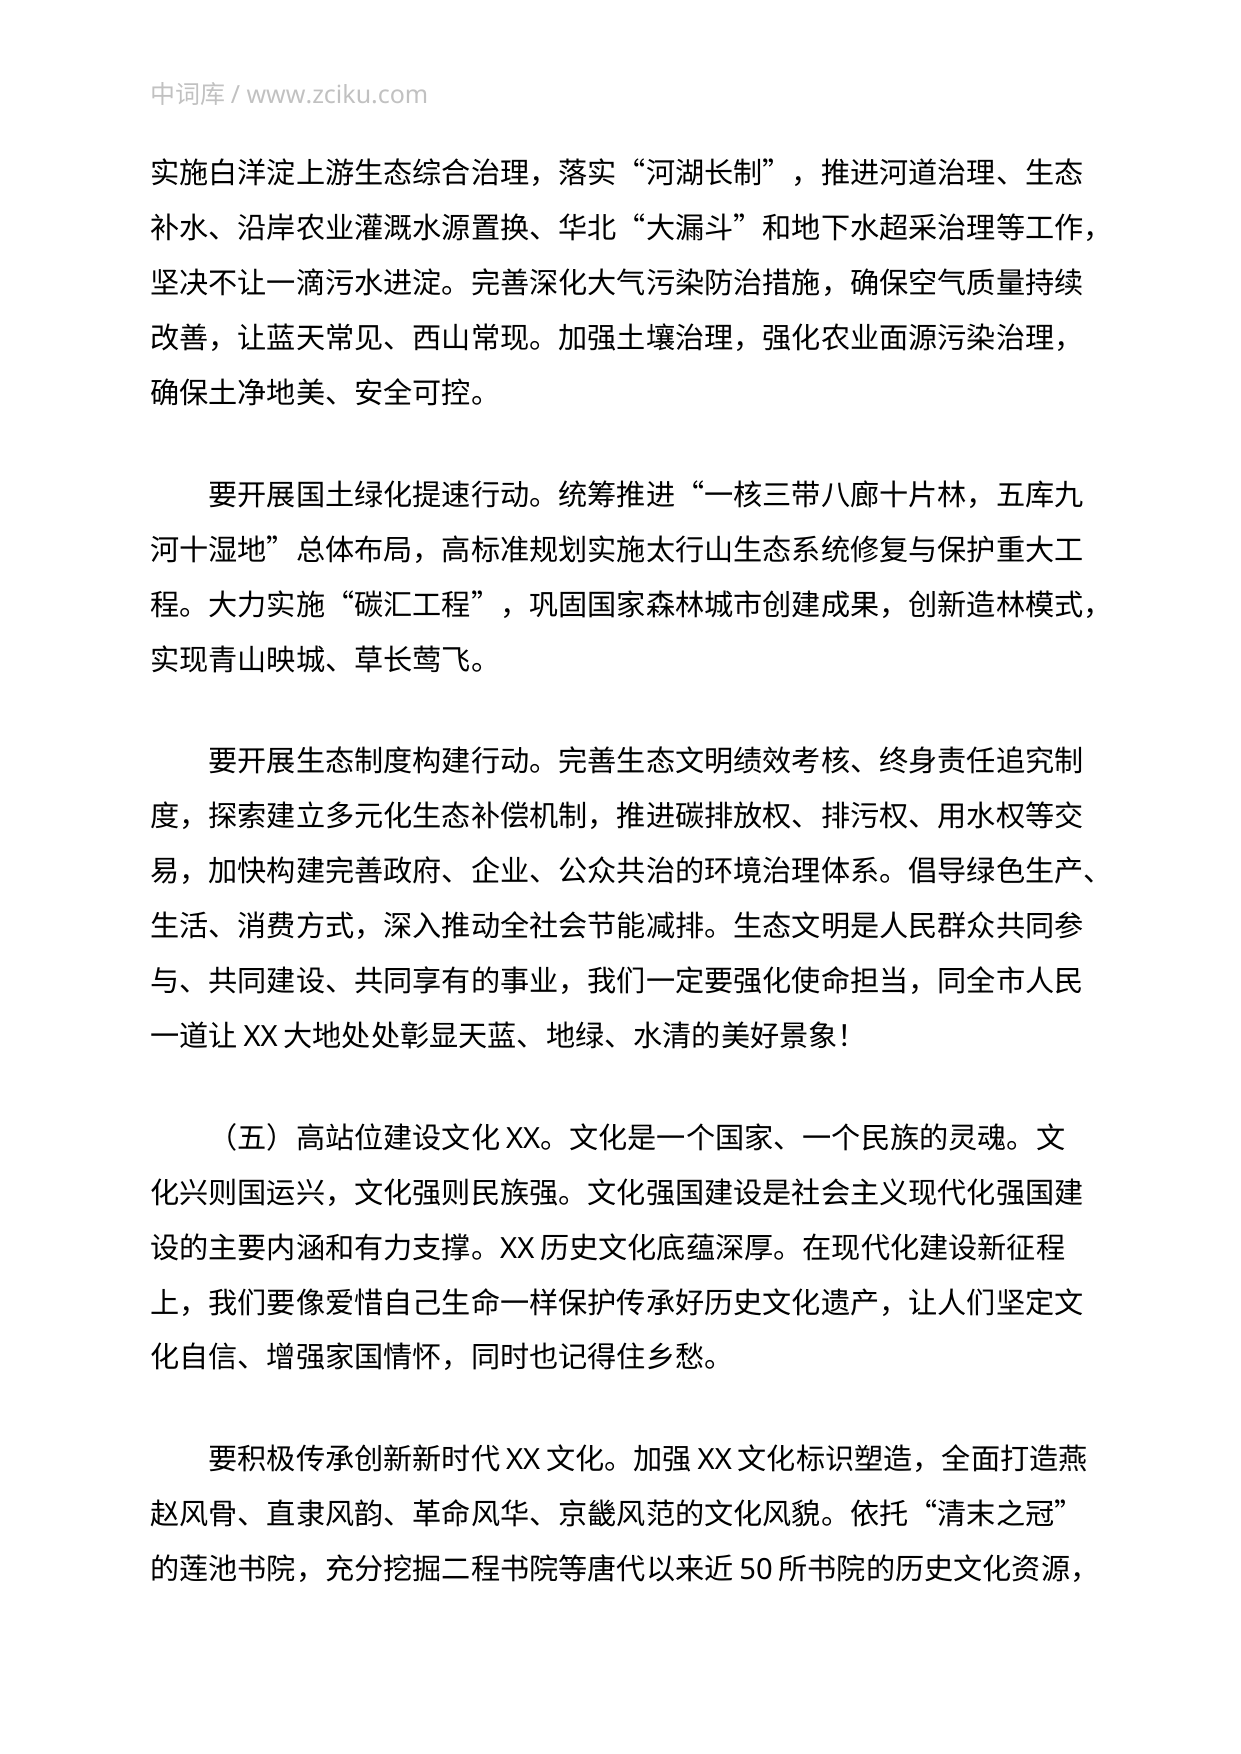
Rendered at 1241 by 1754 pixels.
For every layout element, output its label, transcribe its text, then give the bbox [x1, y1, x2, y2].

text 要开展国土绿化提速行动。统筹推进“一核三带八廊十片林，五库九河十湿地”总体布局，高标准规划实施太行山生态系统修复与保护重大工程。大力实施“碳汇工程”，巩固国家森林城市创建成果，创新造林模式，实现青山映城、草长莺飞。 [150, 471, 1090, 678]
text 要开展生态制度构建行动。完善生态文明绩效考核、终身责任追究制度，探索建立多元化生态补偿机制，推进碳排放权、排污权、用水权等交易，加快构建完善政府、企业、公众共治的环境治理体系。倡导绿色生产、生活、消费方式，深入推动全社会节能减排。生态文明是人民群众共同参与、共同建设、共同享有的事业，我们一定要强化使命担当，同全市人民一道让XX大地处处彰显天蓝、地绿、水清的美好景象！ [150, 738, 1090, 1055]
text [150, 1436, 1090, 1588]
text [150, 150, 1090, 412]
text （五）高站位建设文化XX。文化是一个国家、一个民族的灵魂。文化兴则国运兴，文化强则民族强。文化强国建设是社会主义现代化强国建设的主要内涵和有力支撑。XX历史文化底蕴深厚。在现代化建设新征程上，我们要像爱惜自己生命一样保护传承好历史文化遗产，让人们坚定文化自信、增强家国情怀，同时也记得住乡愁。 [150, 1114, 1090, 1376]
